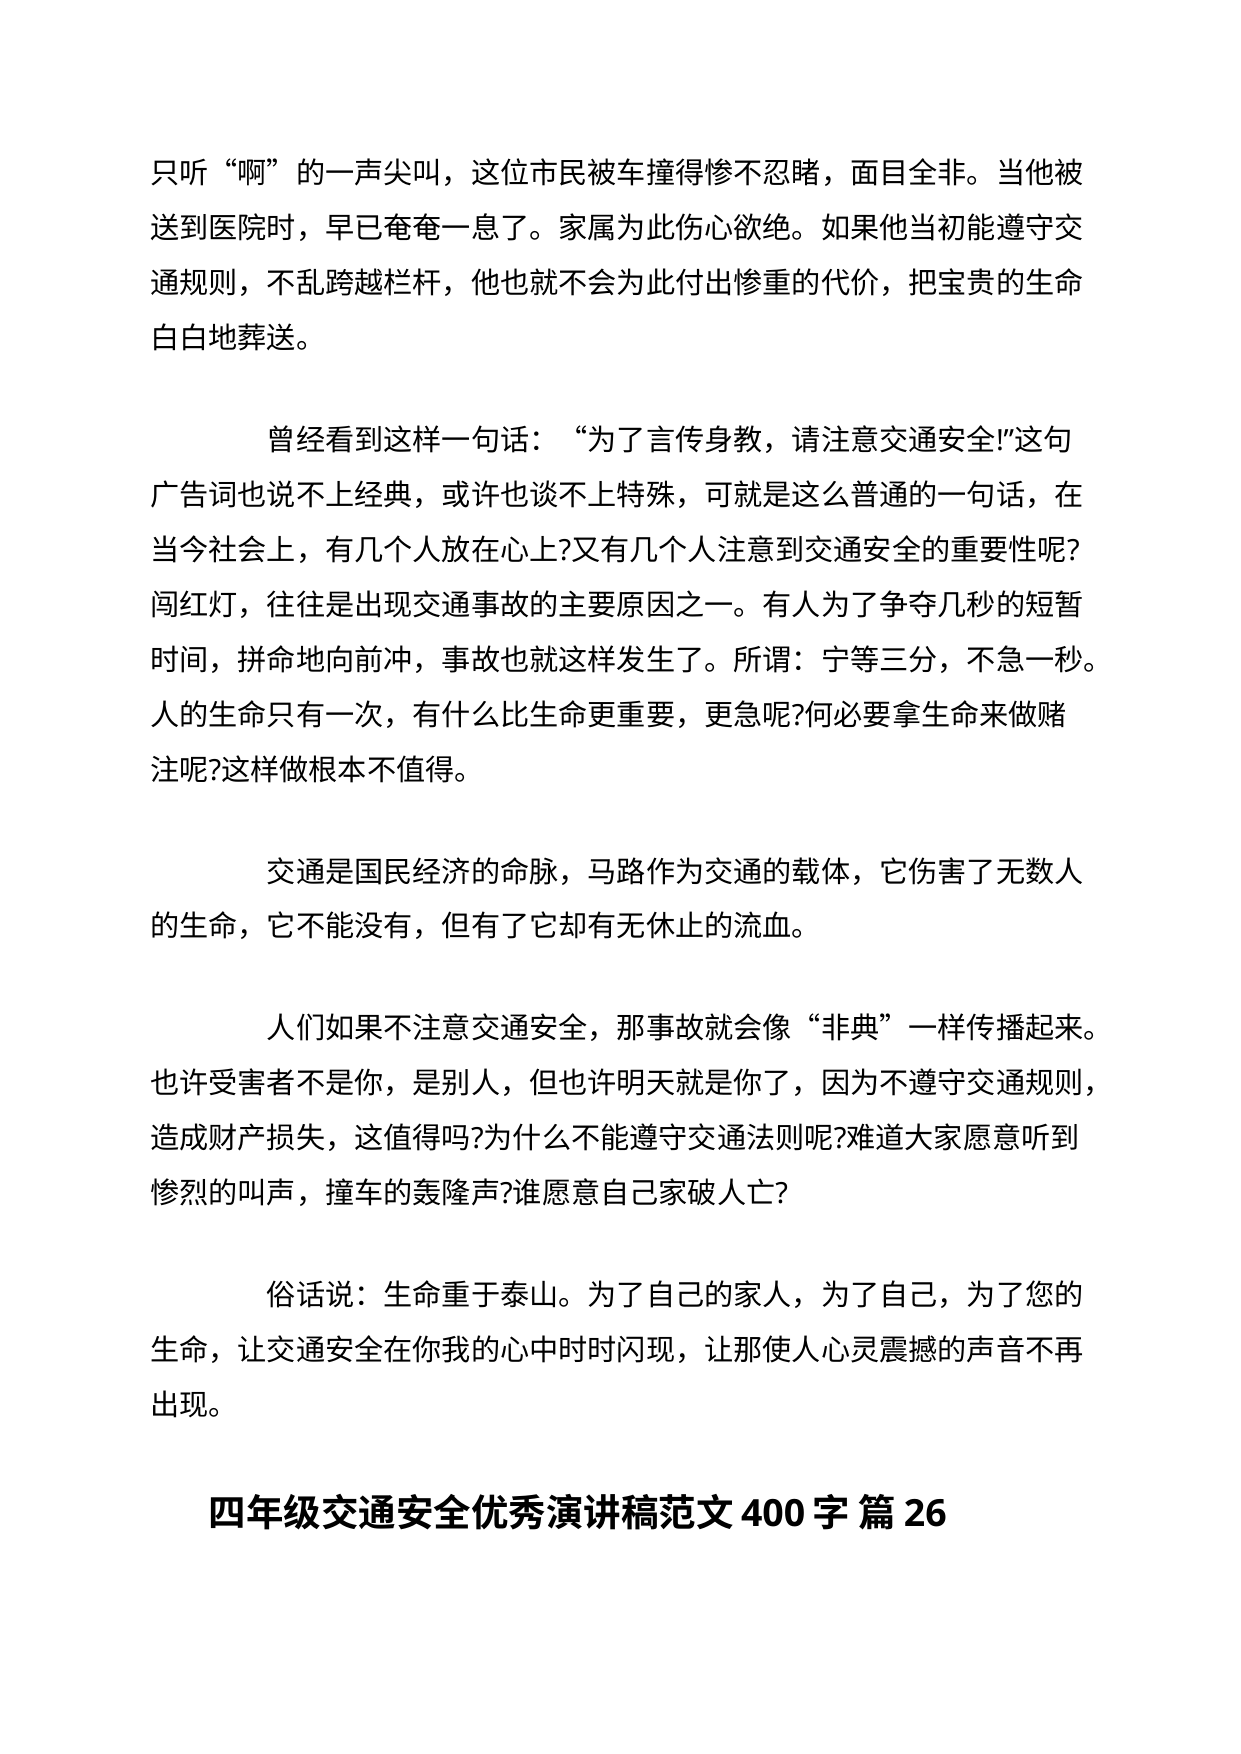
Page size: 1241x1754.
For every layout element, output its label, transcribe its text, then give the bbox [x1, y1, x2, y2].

text 人们如果不注意交通安全，那事故就会像“非典”一样传播起来。也许受害者不是你，是别人，但也许明天就是你了，因为不遵守交通规则，造成财产损失，这值得吗?为什么不能遵守交通法则呢?难道大家愿意听到惨烈的叫声，撞车的轰隆声?谁愿意自己家破人亡? [150, 1005, 1090, 1212]
text 俗话说：生命重于泰山。为了自己的家人，为了自己，为了您的生命，让交通安全在你我的心中时时闪现，让那使人心灵震撼的声音不再出现。 [150, 1272, 1090, 1424]
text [150, 150, 1090, 357]
text 交通是国民经济的命脉，马路作为交通的载体，它伤害了无数人的生命，它不能没有，但有了它却有无休止的流血。 [150, 848, 1090, 945]
text 四年级交通安全优秀演讲稿范文400字 篇26 [150, 1483, 1090, 1538]
text 曾经看到这样一句话：“为了言传身教，请注意交通安全!”这句广告词也说不上经典，或许也谈不上特殊，可就是这么普通的一句话，在当今社会上，有几个人放在心上?又有几个人注意到交通安全的重要性呢?闯红灯，往往是出现交通事故的主要原因之一。有人为了争夺几秒的短暂时间，拼命地向前冲，事故也就这样发生了。所谓：宁等三分，不急一秒。人的生命只有一次，有什么比生命更重要，更急呢?何必要拿生命来做赌注呢?这样做根本不值得。 [150, 416, 1090, 788]
